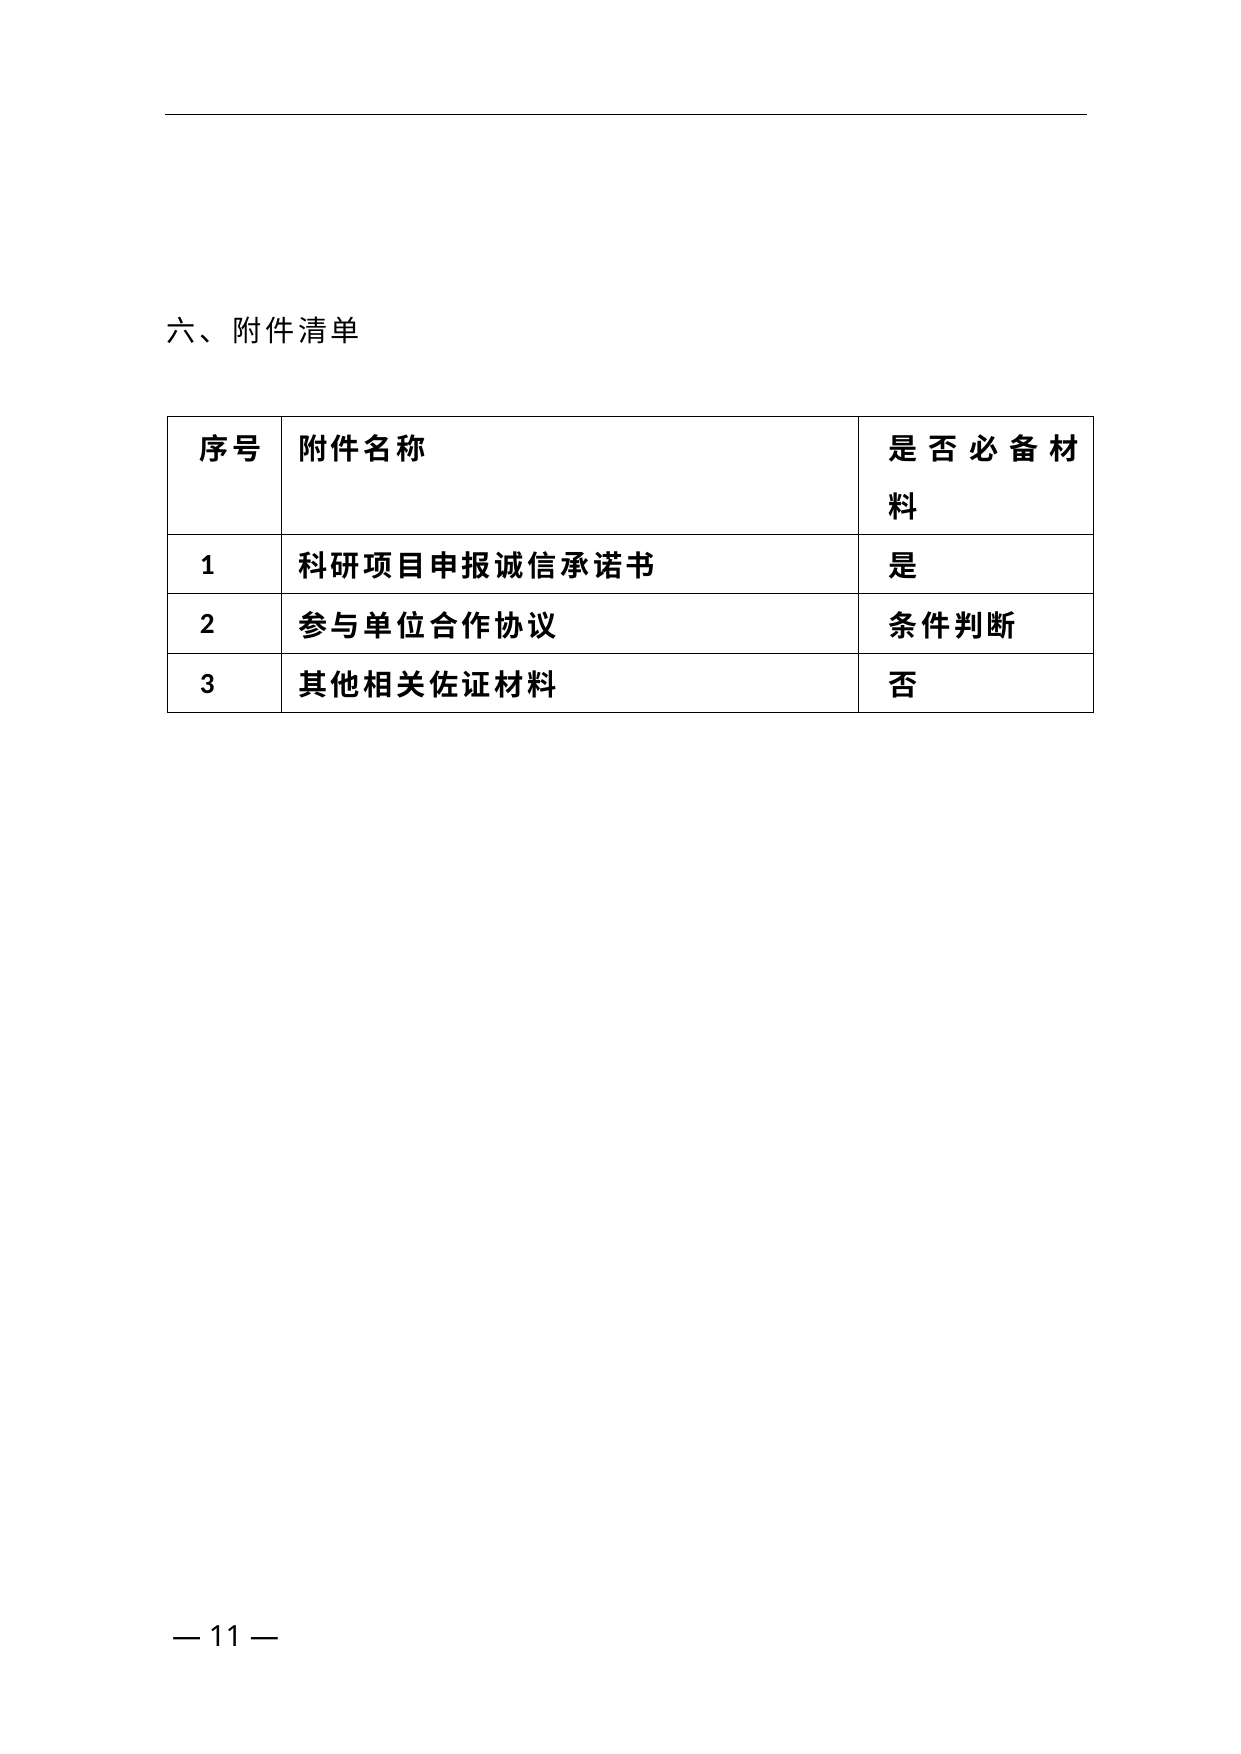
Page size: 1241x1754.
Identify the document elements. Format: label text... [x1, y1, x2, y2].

table_header 附件名称 [282, 417, 858, 534]
table_header 序号 [168, 417, 281, 534]
table_cell 是 [859, 535, 1093, 593]
table_header 是否必备材料 [859, 417, 1093, 534]
table_cell 参与单位合作协议 [282, 594, 858, 653]
table_cell 3 [168, 654, 281, 712]
table_cell 条件判断 [859, 594, 1093, 653]
table_cell 科研项目申报诚信承诺书 [282, 535, 858, 593]
table_cell 否 [859, 654, 1093, 712]
table_cell 2 [168, 594, 281, 653]
table_cell 其他相关佐证材料 [282, 654, 858, 712]
text 六、附件清单 [167, 299, 1085, 358]
table_cell 1 [168, 535, 281, 593]
